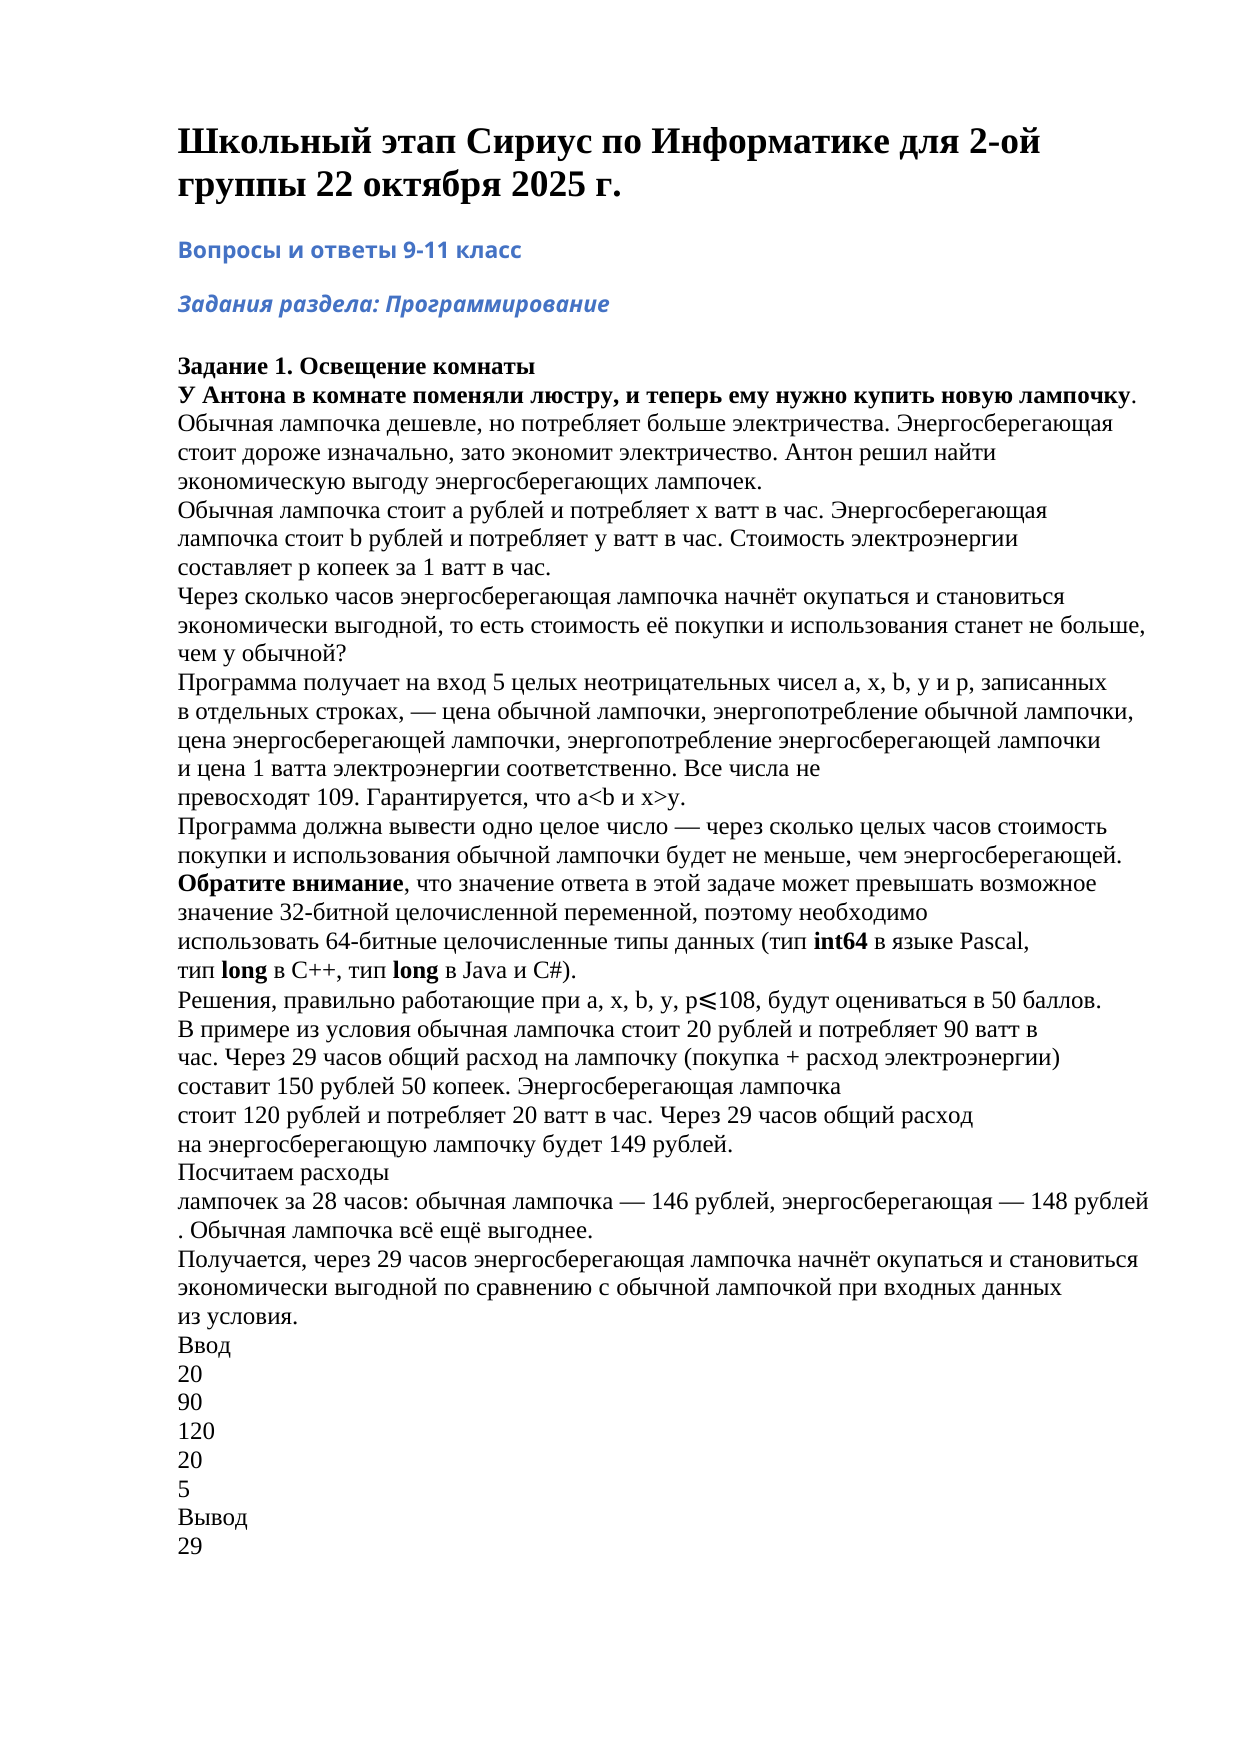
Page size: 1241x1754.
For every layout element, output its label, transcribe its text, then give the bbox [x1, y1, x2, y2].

subtitle Школьный этап Сириус по Информатике для 2-ой группы 22 октября 2025 г. [177, 118, 1152, 204]
text Задание 1. Освещение комнаты У Антона в комнате поменяли люстру, и теперь ему нужно купить новую лампочку. Обычная лампочка дешевле, но потребляет больше электричества. Энергосберегающая стоит дороже изначально, зато экономит электричество. Антон решил найти экономическую выгоду энергосберегающих лампочек. Обычная лампочка стоит a рублей и потребляет x ватт в час. Энергосберегающая лампочка стоит b рублей и потребляет y ватт в час. Стоимость электроэнергии составляет p копеек за 1 ватт в час. Через сколько часов энергосберегающая лампочка начнёт окупаться и становиться экономически выгодной, то есть стоимость её покупки и использования станет не больше, чем у обычной? Программа получает на вход 5 целых неотрицательных чисел a, x, b, y и p, записанных в отдельных строках, — цена обычной лампочки, энергопотребление обычной лампочки, цена энергосберегающей лампочки, энергопотребление энергосберегающей лампочки и цена 1 ватта электроэнергии соответственно. Все числа не превосходят 109. Гарантируется, что a<b и x>y. Программа должна вывести одно целое число — через сколько целых часов стоимость покупки и использования обычной лампочки будет не меньше, чем энергосберегающей. Обратите внимание, что значение ответа в этой задаче может превышать возможное значение 32-битной целочисленной переменной, поэтому необходимо использовать 64-битные целочисленные типы данных (тип int64 в языке Pascal, тип long в C++, тип long в Java и C#). Решения, правильно работающие при a, x, b, y, p⩽108, будут оцениваться в 50 баллов. В примере из условия обычная лампочка стоит 20 рублей и потребляет 90 ватт в час. Через 29 часов общий расход на лампочку (покупка + расход электроэнергии) составит 150 рублей 50 копеек. Энергосберегающая лампочка стоит 120 рублей и потребляет 20 ватт в час. Через 29 часов общий расход на энергосберегающую лампочку будет 149 рублей. Посчитаем расходы лампочек за 28 часов: обычная лампочка — 146 рублей, энергосберегающая — 148 рублей. Обычная лампочка всё ещё выгоднее. Получается, через 29 часов энергосберегающая лампочка начнёт окупаться и становиться экономически выгодной по сравнению с обычной лампочкой при входных данных из условия. Ввод 20 90 120 20 5 Вывод 29 [177, 351, 1152, 1560]
subtitle Вопросы и ответы 9-11 класс [177, 233, 1152, 265]
subtitle Задания раздела: Программирование [177, 288, 1152, 319]
